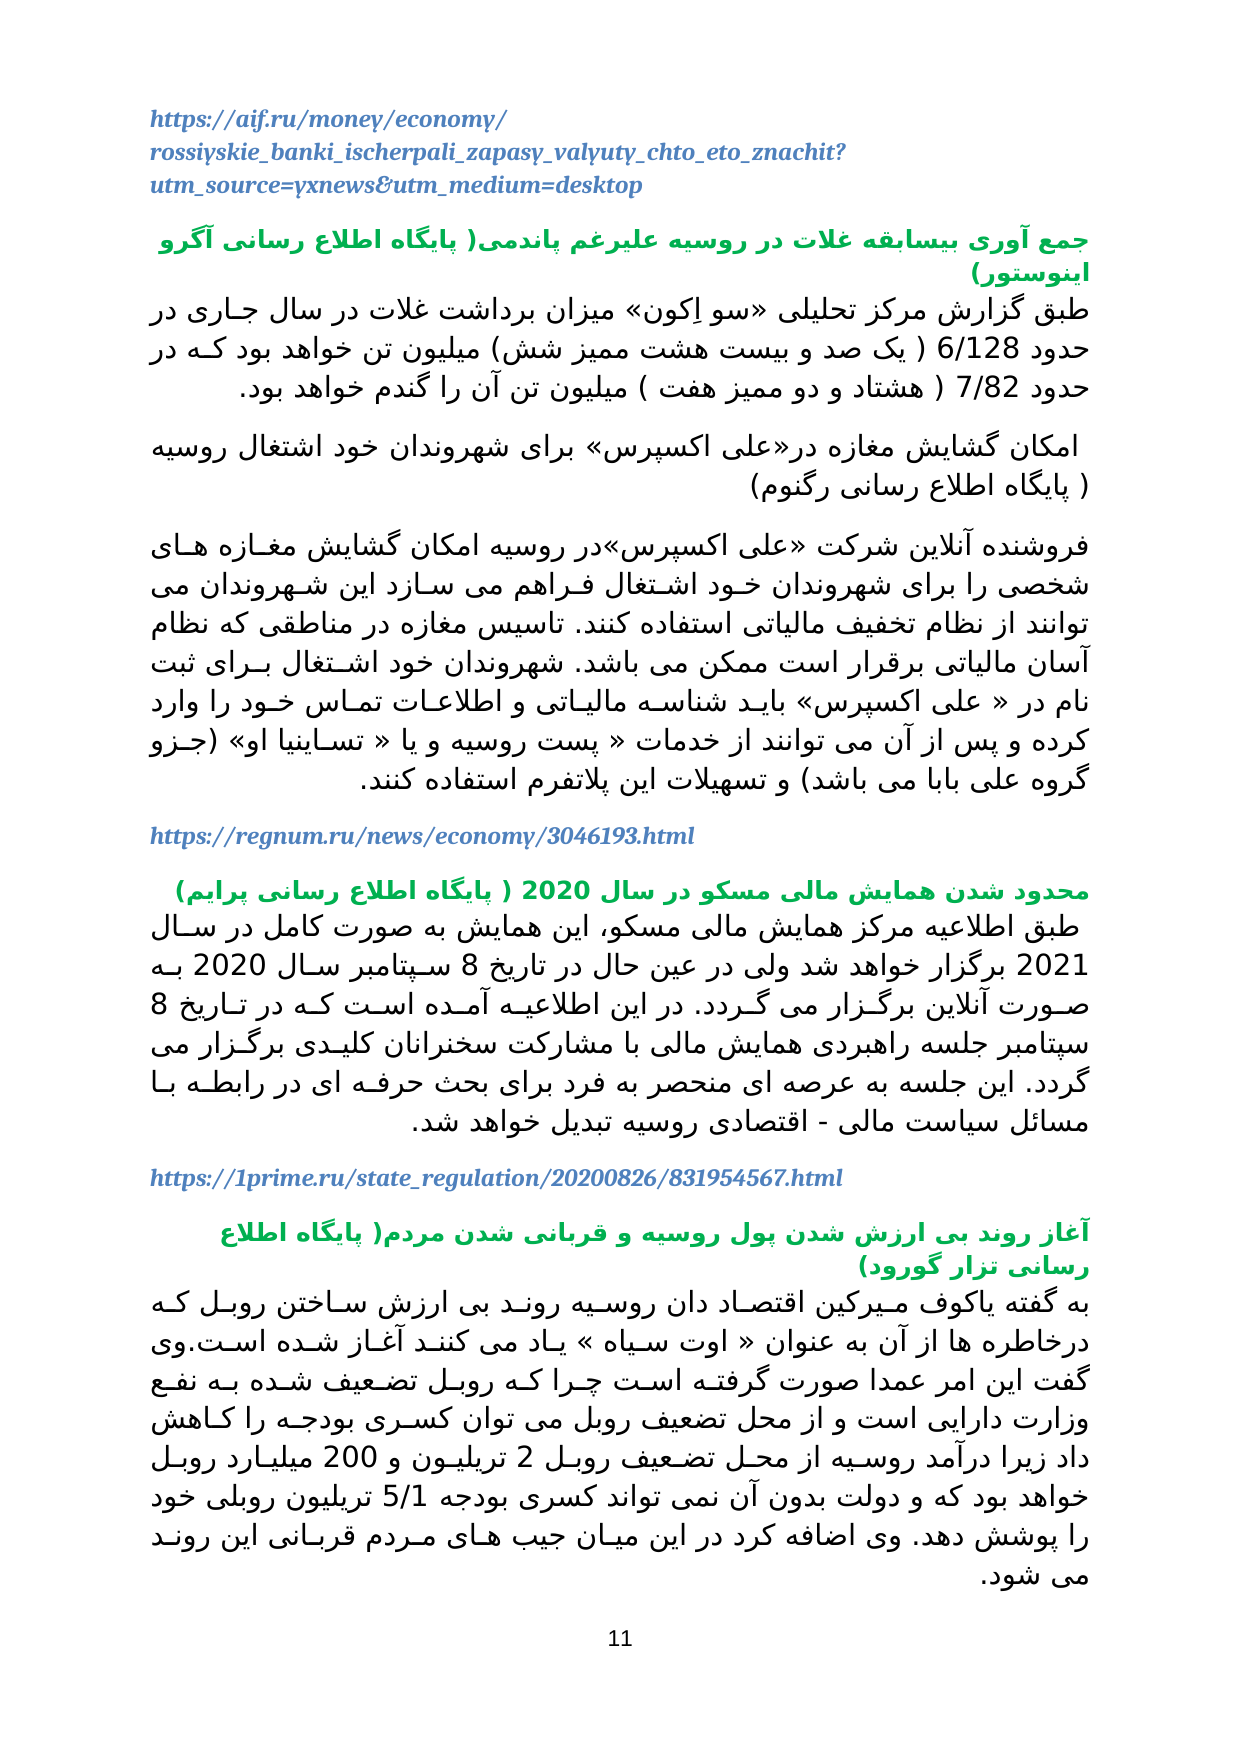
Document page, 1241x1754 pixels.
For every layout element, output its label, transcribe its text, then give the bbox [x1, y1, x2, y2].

subtitle https://regnum.ru/news/economy/3046193.html [150, 822, 1090, 851]
text به گفته یاکوف میرکین اقتصاد دان روسیه روند بی ارزش ساختن روبل که درخاطره ها از آن به عنوان « اوت سیاه » یاد می کنند آغاز شده است.وی گفت این امر عمدا صورت گرفته است چرا که روبل تضعیف شده به نفع وزارت دارایی است و از محل تضعیف روبل می توان کسری بودجه را کاهش داد زیرا درآمد روسیه از محل تضعیف روبل 2 تریلیون و 200 میلیارد روبل خواهد بود که و دولت بدون آن نمی تواند کسری بودجه 5/1 تریلیون روبلی خود را پوشش دهد. وی اضافه کرد در این میان جیب های مردم قربانی این روند می شود. [150, 1285, 1090, 1592]
subtitle https://1prime.ru/state_regulation/20200826/831954567.html [150, 1164, 1090, 1193]
text طبق گزارش مرکز تحلیلی «سو اِکون» میزان برداشت غلات در سال جاری در حدود 6/128 ( یک صد و بیست هشت ممیز شش) میلیون تن خواهد بود که در حدود 7/82 ( هشتاد و دو ممیز هفت ) میلیون تن آن را گندم خواهد بود. [150, 292, 1090, 404]
subtitle https://aif.ru/money/economy/rossiyskie_banki_ischerpali_zapasy_valyuty_chto_eto_znachit?utm_source=yxnews&utm_medium=desktop [150, 105, 1090, 200]
text طبق اطلاعیه مرکز همایش مالی مسکو، این همایش به صورت کامل در سال 2021 برگزار خواهد شد ولی در عین حال در تاریخ 8 سپتامبر سال 2020 به صورت آنلاین برگزار می گردد. در این اطلاعیه آمده است که در تاریخ 8 سپتامبر جلسه راهبردی همایش مالی با مشارکت سخنرانان کلیدی برگزار می گردد. این جلسه به عرصه ای منحصر به فرد برای بحث حرفه ای در رابطه با مسائل سیاست مالی - اقتصادی روسیه تبدیل خواهد شد. [150, 909, 1090, 1138]
subtitle آغاز روند بی ارزش شدن پول روسیه و قربانی شدن مردم( پایگاه اطلاع رسانی تزار گورود) [150, 1218, 1090, 1281]
subtitle محدود شدن همایش مالی مسکو در سال 2020 ( پایگاه اطلاع رسانی پرایم) [150, 876, 1090, 905]
subtitle جمع آوری بیسابقه غلات در روسیه علیرغم پاندمی( پایگاه اطلاع رسانی آگرو اینوستور) [150, 225, 1090, 288]
text فروشنده آنلاین شرکت «علی اکسپرس»در روسیه امکان گشایش مغازه های شخصی را برای شهروندان خود اشتغال فراهم می سازد این شهروندان می توانند از نظام تخفیف مالیاتی استفاده کنند. تاسیس مغازه در مناطقی که نظام آسان مالیاتی برقرار است ممکن می باشد. شهروندان خود اشتغال برای ثبت نام در « علی اکسپرس» باید شناسه مالیاتی و اطلاعات تماس خود را وارد کرده و پس از آن می توانند از خدمات « پست روسیه و یا « تساینیا او» (جزو گروه علی بابا می باشد) و تسهیلات این پلاتفرم استفاده کنند. [150, 528, 1090, 796]
text امکان گشایش مغازه در«علی اکسپرس» برای شهروندان خود اشتغال روسیه ( پایگاه اطلاع رسانی رگنوم) [150, 430, 1090, 503]
